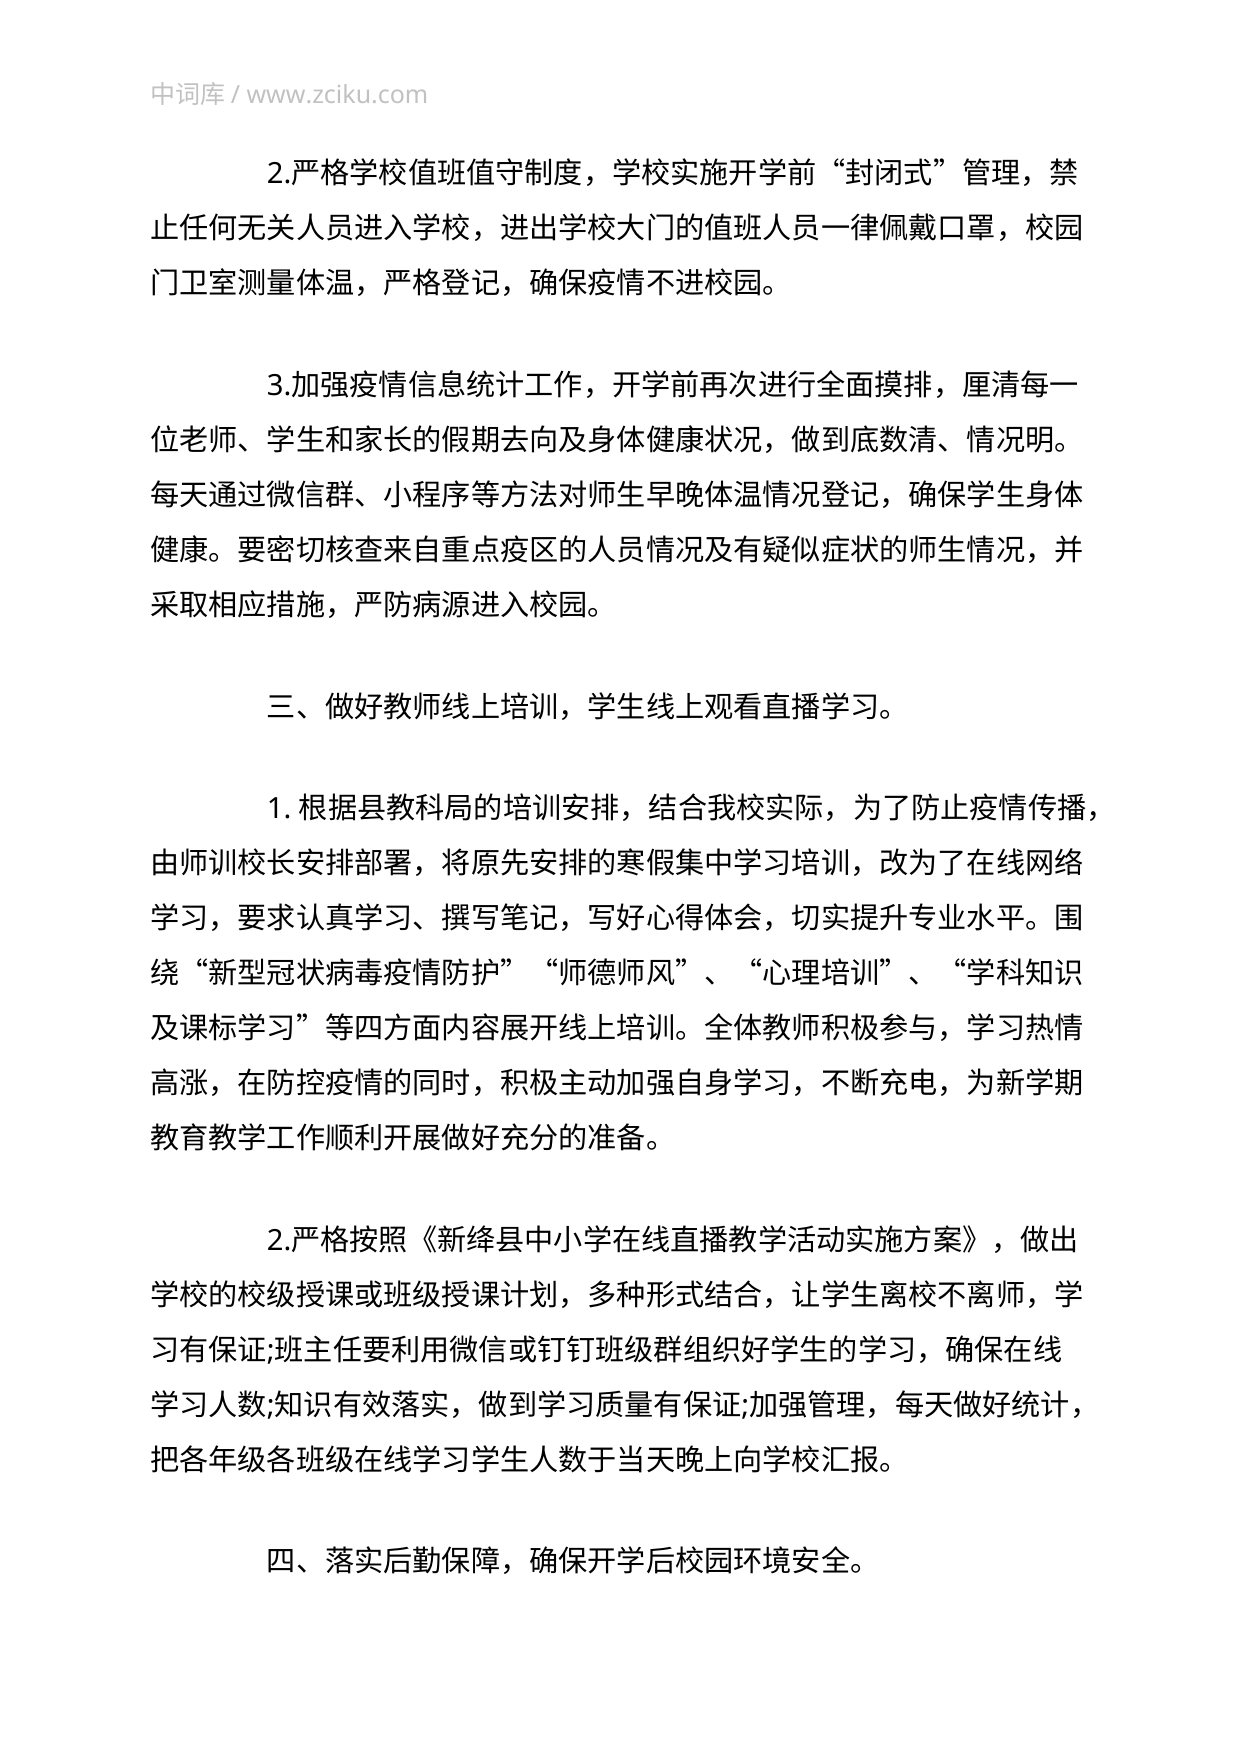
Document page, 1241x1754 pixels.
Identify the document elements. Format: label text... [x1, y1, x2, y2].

text 三、做好教师线上培训，学生线上观看直播学习。 [150, 683, 1090, 725]
text 3.加强疫情信息统计工作，开学前再次进行全面摸排，厘清每一位老师、学生和家长的假期去向及身体健康状况，做到底数清、情况明。每天通过微信群、小程序等方法对师生早晚体温情况登记，确保学生身体健康。要密切核查来自重点疫区的人员情况及有疑似症状的师生情况，并采取相应措施，严防病源进入校园。 [150, 362, 1090, 624]
text 四、落实后勤保障，确保开学后校园环境安全。 [150, 1538, 1090, 1580]
text 2.严格学校值班值守制度，学校实施开学前“封闭式”管理，禁止任何无关人员进入学校，进出学校大门的值班人员一律佩戴口罩，校园门卫室测量体温，严格登记，确保疫情不进校园。 [150, 150, 1090, 302]
text 1. 根据县教科局的培训安排，结合我校实际，为了防止疫情传播，由师训校长安排部署，将原先安排的寒假集中学习培训，改为了在线网络学习，要求认真学习、撰写笔记，写好心得体会，切实提升专业水平。围绕“新型冠状病毒疫情防护”“师德师风”、“心理培训”、“学科知识及课标学习”等四方面内容展开线上培训。全体教师积极参与，学习热情高涨，在防控疫情的同时，积极主动加强自身学习，不断充电，为新学期教育教学工作顺利开展做好充分的准备。 [150, 785, 1090, 1157]
text 2.严格按照《新绛县中小学在线直播教学活动实施方案》，做出学校的校级授课或班级授课计划，多种形式结合，让学生离校不离师，学习有保证;班主任要利用微信或钉钉班级群组织好学生的学习，确保在线学习人数;知识有效落实，做到学习质量有保证;加强管理，每天做好统计，把各年级各班级在线学习学生人数于当天晚上向学校汇报。 [150, 1216, 1090, 1478]
